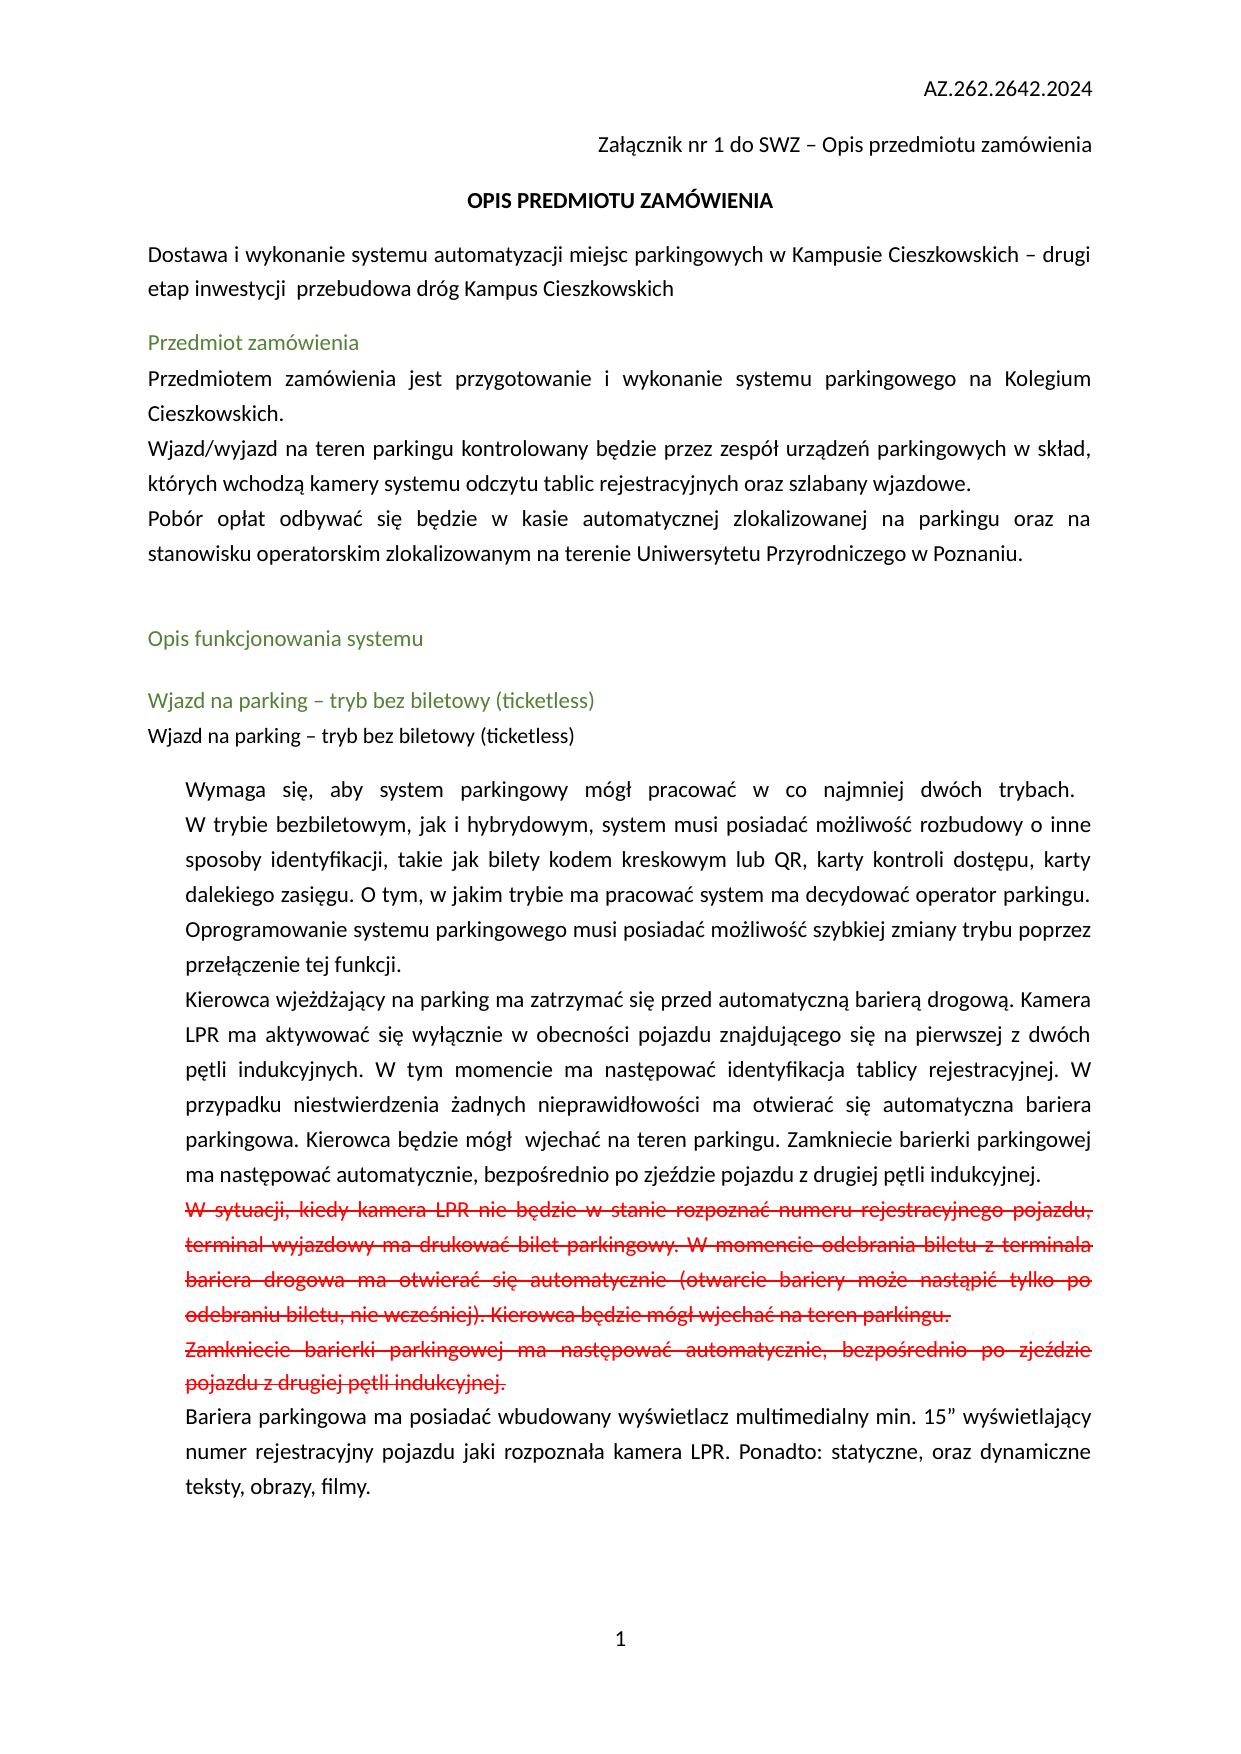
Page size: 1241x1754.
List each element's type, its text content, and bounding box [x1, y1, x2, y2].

text Zamkniecie barierki parkingowej ma następować automatycznie, bezpośrednio po zjeździe pojazdu z drugiej pętli indukcyjnej. [185, 1335, 1093, 1397]
text W sytuacji, kiedy kamera LPR nie będzie w stanie rozpoznać numeru rejestracyjnego pojazdu, terminal wyjazdowy ma drukować bilet parkingowy. W momencie odebrania biletu z terminala bariera drogowa ma otwierać się automatycznie (otwarcie bariery może nastąpić tylko po odebraniu biletu, nie wcześniej). Kierowca będzie mógł wjechać na teren parkingu. [185, 1212, 1093, 1245]
text W sytuacji, kiedy kamera LPR nie będzie w stanie rozpoznać numeru rejestracyjnego pojazdu, terminal wyjazdowy ma drukować bilet parkingowy. W momencie odebrania biletu z terminala bariera drogowa ma otwierać się automatycznie (otwarcie bariery może nastąpić tylko po odebraniu biletu, nie wcześniej). Kierowca będzie mógł wjechać na teren parkingu. [185, 1247, 1093, 1328]
text Przedmiotem zamówienia jest przygotowanie i wykonanie systemu parkingowego na Kolegium Cieszkowskich. [148, 364, 1093, 427]
text OPIS PREDMIOTU ZAMÓWIENIA [148, 186, 1093, 214]
text Dostawa i wykonanie systemu automatyzacji miejsc parkingowych w Kampusie Cieszkowskich – drugi etap inwestycji przebudowa dróg Kampus Cieszkowskich [148, 240, 1093, 302]
subtitle Przedmiot zamówienia [148, 328, 1093, 356]
text Wjazd/wyjazd na teren parkingu kontrolowany będzie przez zespół urządzeń parkingowych w skład, których wchodzą kamery systemu odczytu tablic rejestracyjnych oraz szlabany wjazdowe. [148, 434, 1093, 497]
text Pobór opłat odbywać się będzie w kasie automatycznej zlokalizowanej na parkingu oraz na stanowisku operatorskim zlokalizowanym na terenie Uniwersytetu Przyrodniczego w Poznaniu. [148, 504, 1093, 567]
subtitle Wjazd na parking – tryb bez biletowy (ticketless) [148, 686, 1093, 714]
text Bariera parkingowa ma posiadać wbudowany wyświetlacz multimedialny min. 15” wyświetlający numer rejestracyjny pojazdu jaki rozpoznała kamera LPR. Ponadto: statyczne, oraz dynamiczne teksty, obrazy, filmy. [185, 1402, 1093, 1500]
text Wymaga się, aby system parkingowy mógł pracować w co najmniej dwóch trybach. W trybie bezbiletowym, jak i hybrydowym, system musi posiadać możliwość rozbudowy o inne sposoby identyfikacji, takie jak bilety kodem kreskowym lub QR, karty kontroli dostępu, karty dalekiego zasięgu. O tym, w jakim trybie ma pracować system ma decydować operator parkingu. Oprogramowanie systemu parkingowego musi posiadać możliwość szybkiej zmiany trybu poprzez przełączenie tej funkcji. [185, 775, 1093, 978]
subtitle Opis funkcjonowania systemu [148, 624, 1093, 652]
text Wjazd na parking – tryb bez biletowy (ticketless) [148, 722, 1093, 749]
text Kierowca wjeżdżający na parking ma zatrzymać się przed automatyczną barierą drogową. Kamera LPR ma aktywować się wyłącznie w obecności pojazdu znajdującego się na pierwszej z dwóch pętli indukcyjnych. W tym momencie ma następować identyfikacja tablicy rejestracyjnej. W przypadku niestwierdzenia żadnych nieprawidłowości ma otwierać się automatyczna bariera parkingowa. Kierowca będzie mógł wjechać na teren parkingu. Zamkniecie barierki parkingowej ma następować automatycznie, bezpośrednio po zjeździe pojazdu z drugiej pętli indukcyjnej. [185, 985, 1093, 1188]
